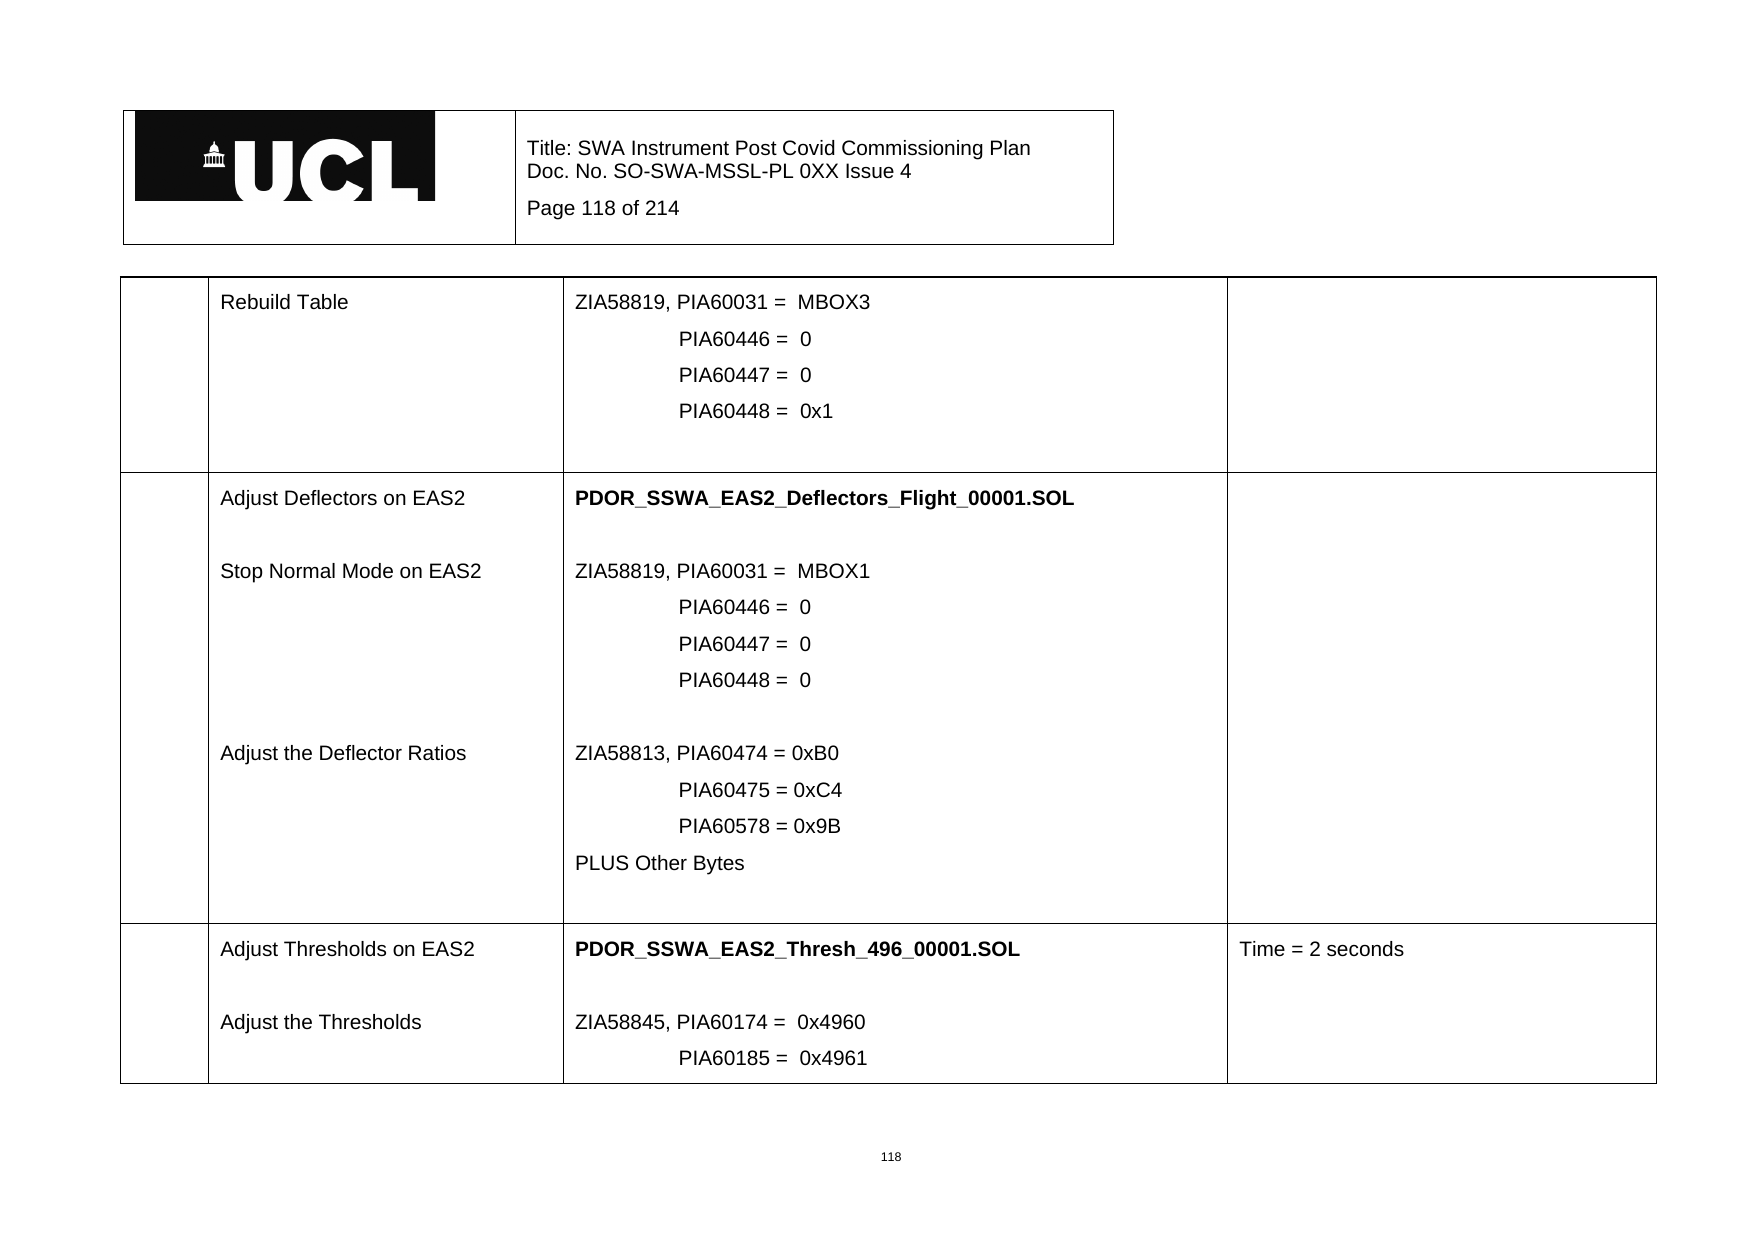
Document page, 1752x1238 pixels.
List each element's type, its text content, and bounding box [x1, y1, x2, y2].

table_cell [1228, 473, 1656, 923]
table_header Stop normal mode on EAS2 Set the Hem Max to 800v Rebuild Table [209, 278, 563, 472]
table_header [1228, 278, 1656, 472]
table_cell [121, 924, 208, 1083]
table_cell Adjust Thresholds on EAS2 Adjust the Thresholds [209, 924, 563, 1083]
table_cell [121, 473, 208, 923]
table_header [121, 278, 208, 472]
table_cell Time = 2 seconds [1228, 924, 1656, 1083]
picture [135, 111, 436, 201]
table_cell PDOR_SSWA_EAS2_Thresh_496_00001.SOL ZIA58845, PIA60174 = 0x4960 PIA60185 = 0x4961 Plus other bytes [564, 924, 1227, 1083]
table_cell Adjust Deflectors on EAS2 Stop Normal Mode on EAS2 Adjust the Deflector Ratios [209, 473, 563, 923]
table_cell PDOR_SSWA_EAS2_Deflectors_Flight_00001.SOL ZIA58819, PIA60031 = MBOX1 PIA60446 = 0 PIA60447 = 0 PIA60448 = 0 ZIA58813, PIA60474 = 0xB0 PIA60475 = 0xC4 PIA60578 = 0x9B PLUS Other Bytes [564, 473, 1227, 923]
